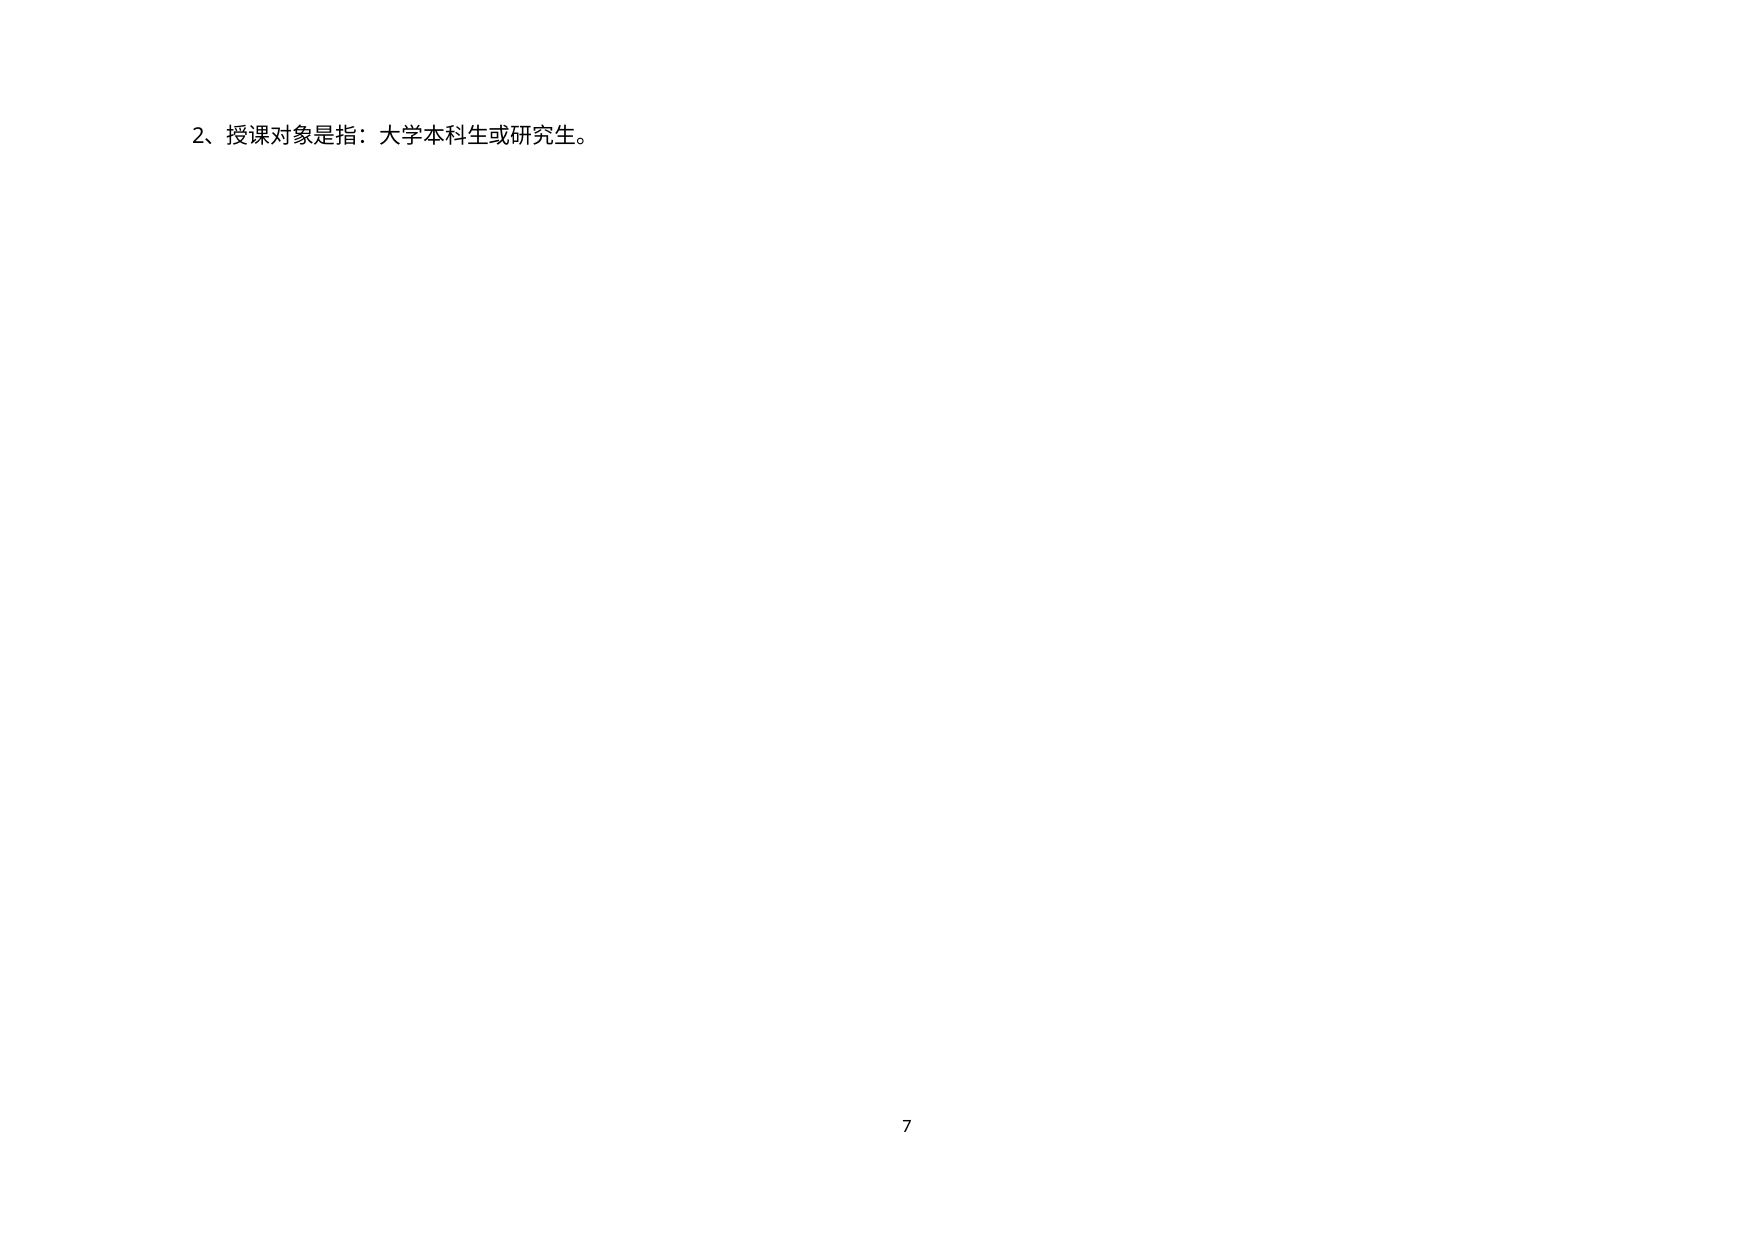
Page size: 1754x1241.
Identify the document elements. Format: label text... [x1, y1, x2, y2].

text 2、授课对象是指：大学本科生或研究生。 [148, 118, 1665, 150]
